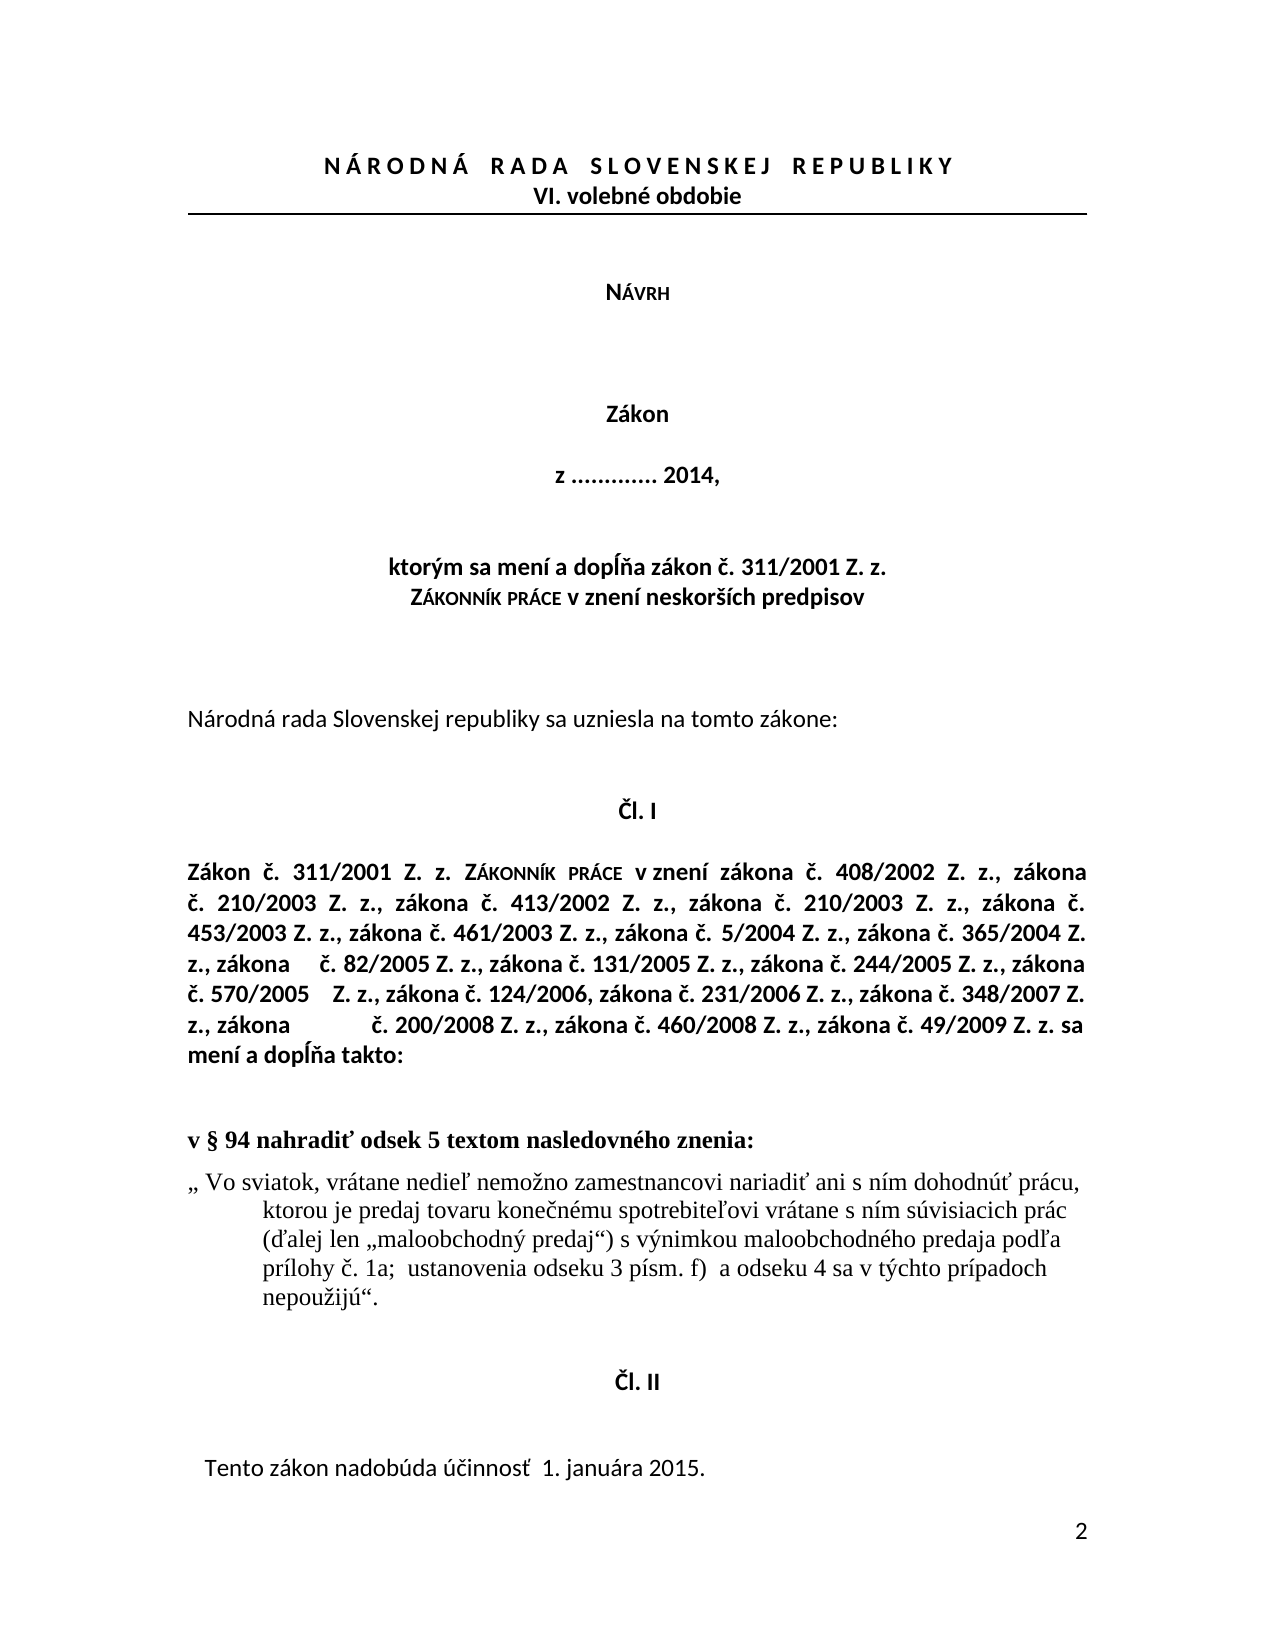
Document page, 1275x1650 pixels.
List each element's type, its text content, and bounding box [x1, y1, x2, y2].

text Tento zákon nadobúda účinnosť 1. januára 2015. [187, 1452, 1087, 1482]
text Zákon [187, 398, 1087, 429]
subtitle v § 94 nahradiť odsek 5 textom nasledovného znenia: [187, 1125, 1087, 1154]
subtitle „ Vo sviatok, vrátane nedieľ nemožno zamestnancovi nariadiť ani s ním dohodnúť prácu, ktorou je predaj tovaru konečnému spotrebiteľovi vrátane s ním súvisiacich prác (ďalej len „maloobchodný predaj“) s výnimkou maloobchodného predaja podľa prílohy č. 1a; ustanovenia odseku 3 písm. f) a odseku 4 sa v týchto prípadoch nepoužijú“. [187, 1167, 1087, 1310]
text Návrh [187, 276, 1087, 307]
text Zákon č. 311/2001 Z. z. Zákonník práce v znení zákona č. 408/2002 Z. z., zákona č. 210/2003 Z. z., zákona č. 413/2002 Z. z., zákona č. 210/2003 Z. z., zákona č. 453/2003 Z. z., zákona č. 461/2003 Z. z., zákona č. 5/2004 Z. z., zákona č. 365/2004 Z. z., zákona č. 82/2005 Z. z., zákona č. 131/2005 Z. z., zákona č. 244/2005 Z. z., zákona č. 570/2005 Z. z., zákona č. 124/2006, zákona č. 231/2006 Z. z., zákona č. 348/2007 Z. z., zákona č. 200/2008 Z. z., zákona č. 460/2008 Z. z., zákona č. 49/2009 Z. z. sa mení a dopĺňa takto: [187, 856, 1087, 1070]
text z ............. 2014, [187, 459, 1087, 490]
text VI. volebné obdobie [187, 181, 1087, 215]
text ktorým sa mení a dopĺňa zákon č. 311/2001 Z. z. [187, 551, 1087, 581]
text Čl. II [187, 1366, 1087, 1396]
text N Á R O D N Á R A D A S L O V E N S K E J R E P U B L I K Y [187, 150, 1087, 181]
text Národná rada Slovenskej republiky sa uzniesla na tomto zákone: [187, 703, 1087, 734]
text Zákonník práce v znení neskorších predpisov [187, 581, 1087, 612]
text Čl. I [187, 795, 1087, 826]
